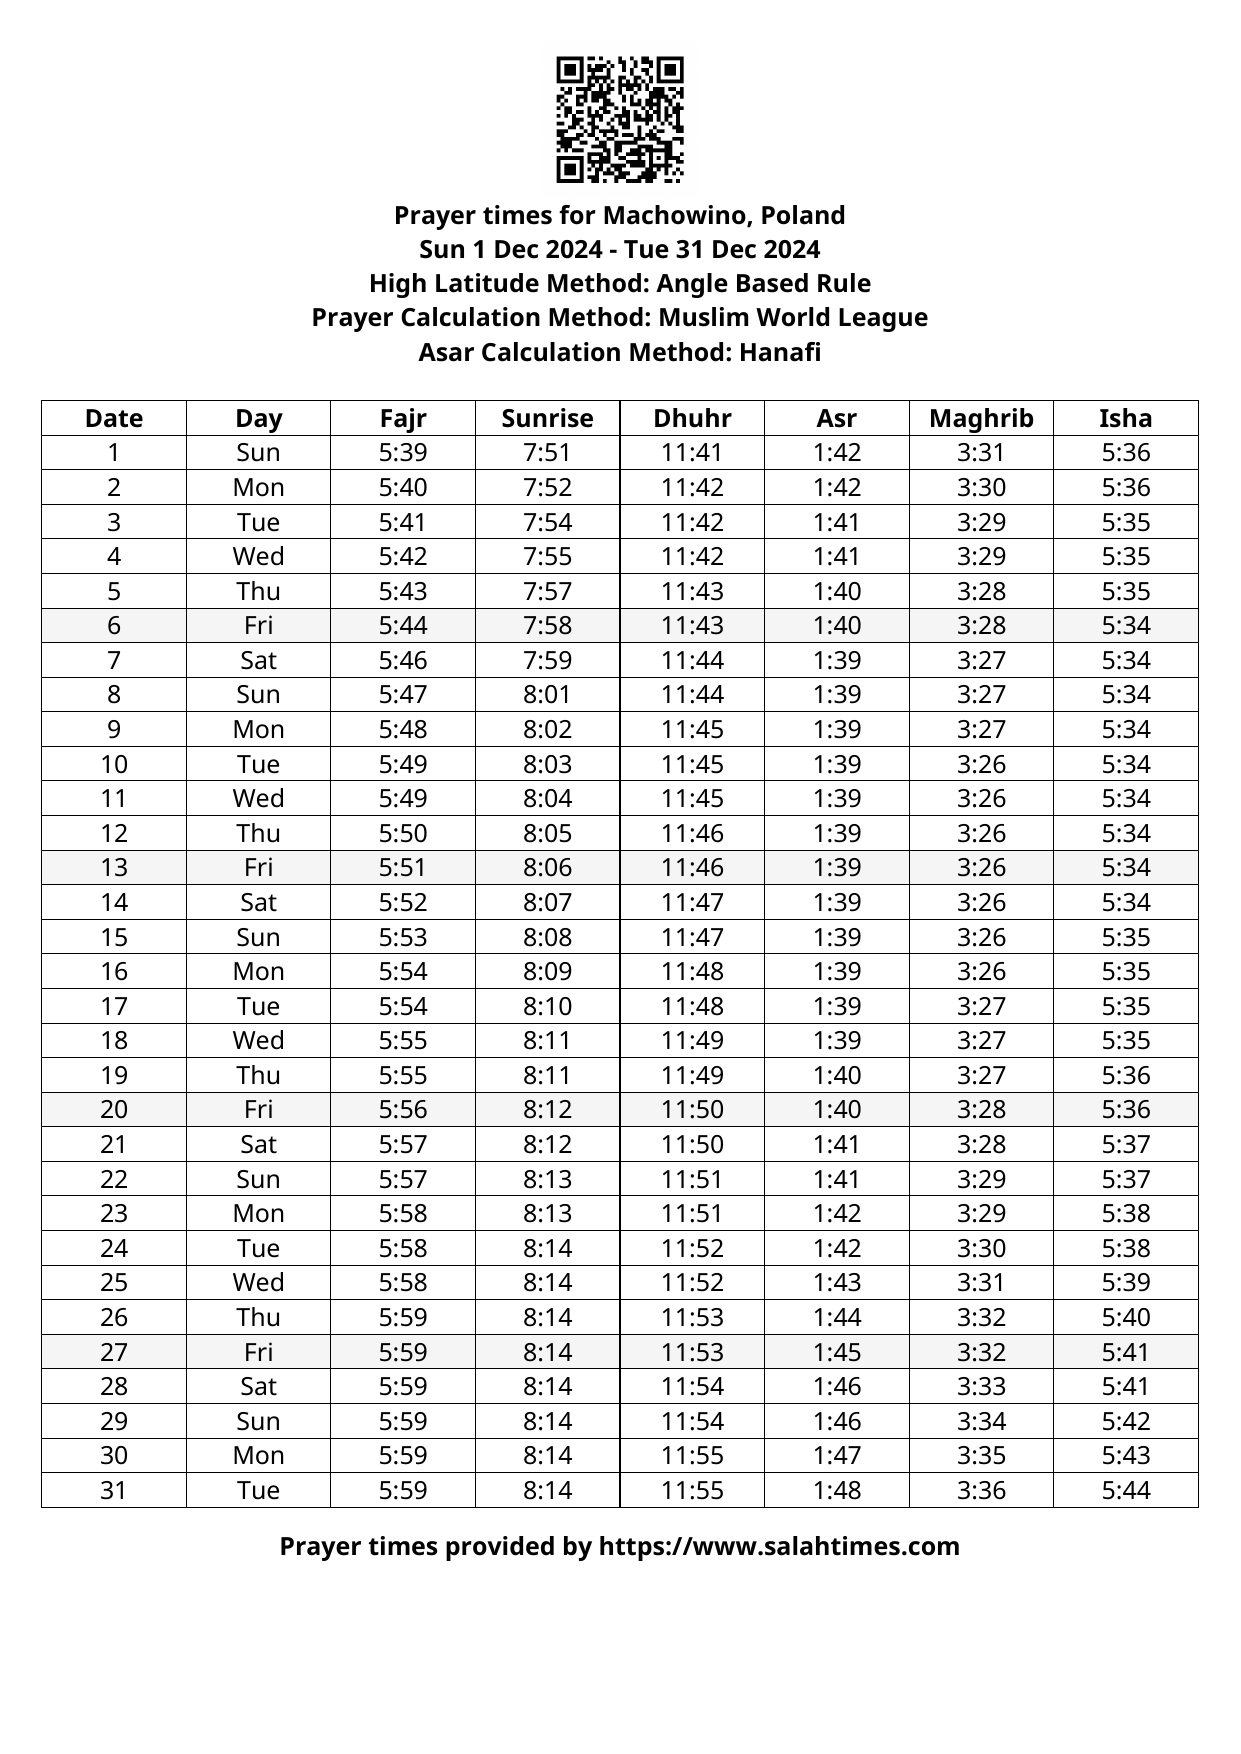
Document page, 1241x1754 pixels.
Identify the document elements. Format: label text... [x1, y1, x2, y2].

table_cell 6 [42, 609, 186, 642]
table_cell 1:42 [765, 1196, 909, 1230]
table_cell 1:48 [765, 1473, 909, 1507]
table_cell 11:42 [621, 539, 764, 573]
table_cell 8:07 [476, 885, 619, 919]
table_cell 1:40 [765, 609, 909, 642]
table_cell 2 [42, 470, 186, 504]
table_cell Thu [187, 816, 330, 849]
picture [542, 41, 699, 198]
table_cell 8:10 [476, 989, 619, 1022]
table_cell 5:34 [1054, 747, 1198, 780]
table_cell 3:28 [910, 574, 1053, 607]
table_cell 1:42 [765, 470, 909, 504]
table_cell 11:42 [621, 505, 764, 538]
table_cell Fri [187, 1093, 330, 1126]
table_cell 28 [42, 1369, 186, 1403]
table_cell 5:57 [331, 1162, 475, 1195]
table_cell 11:49 [621, 1024, 764, 1057]
table_cell 8:02 [476, 712, 619, 746]
table_cell 29 [42, 1404, 186, 1437]
table_cell 4 [42, 539, 186, 573]
table_cell 5:35 [1054, 1024, 1198, 1057]
text Sun 1 Dec 2024 - Tue 31 Dec 2024 [42, 232, 1198, 266]
table_cell 8:14 [476, 1300, 619, 1334]
table_cell Tue [187, 747, 330, 780]
table_cell 8:11 [476, 1024, 619, 1057]
table_cell 1:41 [765, 1162, 909, 1195]
table_cell Mon [187, 954, 330, 988]
table_cell 5:59 [331, 1404, 475, 1437]
table_cell 11:45 [621, 781, 764, 815]
table_cell 5:41 [1054, 1369, 1198, 1403]
table_cell Sat [187, 1127, 330, 1161]
table_cell 3:29 [910, 505, 1053, 538]
table_cell 1:46 [765, 1369, 909, 1403]
table_header Dhuhr [621, 401, 764, 434]
table_cell 5:35 [1054, 989, 1198, 1022]
table_cell Wed [187, 539, 330, 573]
table_cell 5:36 [1054, 470, 1198, 504]
text Prayer times provided by https://www.salahtimes.com [42, 1528, 1198, 1563]
table_cell 5:37 [1054, 1127, 1198, 1161]
table_cell 1:39 [765, 747, 909, 780]
table_cell 5:43 [1054, 1439, 1198, 1472]
table_cell 21 [42, 1127, 186, 1161]
table_cell Sat [187, 885, 330, 919]
table_cell 5:34 [1054, 851, 1198, 884]
table_cell 5:53 [331, 920, 475, 953]
table_header Maghrib [910, 401, 1053, 434]
table_cell 5:34 [1054, 643, 1198, 677]
table_cell 1:39 [765, 851, 909, 884]
table_cell 5:59 [331, 1335, 475, 1368]
table_cell 3:28 [910, 1093, 1053, 1126]
table_cell Sat [187, 643, 330, 677]
table_cell 5:59 [331, 1439, 475, 1472]
table_cell Thu [187, 1300, 330, 1334]
table_cell 1:39 [765, 712, 909, 746]
table_cell 5:41 [331, 505, 475, 538]
table_cell 1:39 [765, 954, 909, 988]
table_cell 8:05 [476, 816, 619, 849]
table_header Day [187, 401, 330, 434]
table_cell 11:50 [621, 1093, 764, 1126]
table_cell 11:51 [621, 1162, 764, 1195]
table_cell 11:48 [621, 954, 764, 988]
table_cell 5:36 [1054, 436, 1198, 469]
table_cell 5:54 [331, 989, 475, 1022]
table_cell 1:42 [765, 1231, 909, 1264]
table_cell 8:11 [476, 1058, 619, 1092]
table_cell 11:50 [621, 1127, 764, 1161]
text Prayer times for Machowino, Poland [42, 198, 1198, 232]
table_cell 5:38 [1054, 1196, 1198, 1230]
table_cell 8:08 [476, 920, 619, 953]
table_cell 3:28 [910, 609, 1053, 642]
table_header Asr [765, 401, 909, 434]
table_cell 11:54 [621, 1369, 764, 1403]
table_cell 7:59 [476, 643, 619, 677]
table_cell Fri [187, 851, 330, 884]
table_cell 5:55 [331, 1058, 475, 1092]
table_cell 5:42 [331, 539, 475, 573]
table_cell 3:35 [910, 1439, 1053, 1472]
table_cell 5:47 [331, 678, 475, 711]
table_cell 3:26 [910, 885, 1053, 919]
table_cell 11:51 [621, 1196, 764, 1230]
table_cell 8:14 [476, 1369, 619, 1403]
table_cell 1:45 [765, 1335, 909, 1368]
table_cell 3:31 [910, 1266, 1053, 1299]
table_cell 14 [42, 885, 186, 919]
table_cell 3:33 [910, 1369, 1053, 1403]
table_cell 5:39 [1054, 1266, 1198, 1299]
table_cell 11:47 [621, 920, 764, 953]
table_cell 3:26 [910, 954, 1053, 988]
table_cell 8 [42, 678, 186, 711]
table_cell 3:36 [910, 1473, 1053, 1507]
table_cell Fri [187, 609, 330, 642]
table_cell Mon [187, 1196, 330, 1230]
table_cell 5:49 [331, 747, 475, 780]
text High Latitude Method: Angle Based Rule [42, 266, 1198, 300]
table_cell Wed [187, 1024, 330, 1057]
table_cell 1:40 [765, 1058, 909, 1092]
table_cell 3:32 [910, 1300, 1053, 1334]
table_cell 1:39 [765, 678, 909, 711]
table_cell 3:31 [910, 436, 1053, 469]
table_cell 5:34 [1054, 609, 1198, 642]
table_cell 30 [42, 1439, 186, 1472]
table_cell 5:35 [1054, 505, 1198, 538]
table_cell Mon [187, 1439, 330, 1472]
table_cell 8:14 [476, 1439, 619, 1472]
table_cell Sun [187, 920, 330, 953]
text Asar Calculation Method: Hanafi [42, 334, 1198, 368]
table_cell 8:13 [476, 1196, 619, 1230]
table_cell 26 [42, 1300, 186, 1334]
table_cell 5:55 [331, 1024, 475, 1057]
table_cell Sun [187, 1404, 330, 1437]
table_cell Tue [187, 1231, 330, 1264]
table_cell 5:58 [331, 1231, 475, 1264]
table_cell 8:14 [476, 1231, 619, 1264]
table_cell 5:34 [1054, 781, 1198, 815]
table_cell 3:30 [910, 470, 1053, 504]
table_cell 5:44 [1054, 1473, 1198, 1507]
table_cell 23 [42, 1196, 186, 1230]
table_cell 7:54 [476, 505, 619, 538]
table_cell 8:13 [476, 1162, 619, 1195]
table_cell 8:12 [476, 1127, 619, 1161]
table_cell 5:54 [331, 954, 475, 988]
table_cell 11:53 [621, 1335, 764, 1368]
table_cell 5 [42, 574, 186, 607]
table_cell 5:51 [331, 851, 475, 884]
table_cell 7:57 [476, 574, 619, 607]
table_cell 11:54 [621, 1404, 764, 1437]
table_cell 16 [42, 954, 186, 988]
table_cell 5:43 [331, 574, 475, 607]
table_cell 3 [42, 505, 186, 538]
table_cell 3:29 [910, 539, 1053, 573]
table_cell 5:50 [331, 816, 475, 849]
table_cell 5:42 [1054, 1404, 1198, 1437]
table_cell 15 [42, 920, 186, 953]
table_cell Tue [187, 505, 330, 538]
table_cell Tue [187, 989, 330, 1022]
table_cell 5:46 [331, 643, 475, 677]
table_cell 7:55 [476, 539, 619, 573]
table_cell 5:34 [1054, 816, 1198, 849]
table_cell 17 [42, 989, 186, 1022]
table_cell Thu [187, 574, 330, 607]
table_cell 7 [42, 643, 186, 677]
table_cell 5:59 [331, 1369, 475, 1403]
table_cell Fri [187, 1335, 330, 1368]
table_cell 25 [42, 1266, 186, 1299]
table_cell Mon [187, 712, 330, 746]
table_cell 8:14 [476, 1335, 619, 1368]
table_cell 8:03 [476, 747, 619, 780]
table_cell 11:47 [621, 885, 764, 919]
table_cell 27 [42, 1335, 186, 1368]
table_cell 5:35 [1054, 574, 1198, 607]
table_header Sunrise [476, 401, 619, 434]
table_cell Sun [187, 678, 330, 711]
table_cell Wed [187, 781, 330, 815]
table_cell Tue [187, 1473, 330, 1507]
table_cell 5:35 [1054, 920, 1198, 953]
table_cell 1:41 [765, 1127, 909, 1161]
table_cell 3:27 [910, 1024, 1053, 1057]
table_cell 3:27 [910, 1058, 1053, 1092]
table_cell 3:29 [910, 1162, 1053, 1195]
table_cell 11:45 [621, 712, 764, 746]
table_cell 5:36 [1054, 1058, 1198, 1092]
table_cell 3:26 [910, 781, 1053, 815]
table_cell 7:51 [476, 436, 619, 469]
table_cell 22 [42, 1162, 186, 1195]
table_cell Sun [187, 1162, 330, 1195]
table_cell 11:52 [621, 1231, 764, 1264]
table_cell 8:14 [476, 1473, 619, 1507]
table_cell 5:48 [331, 712, 475, 746]
table_cell 1:39 [765, 781, 909, 815]
table_cell 11:52 [621, 1266, 764, 1299]
table_cell 11:41 [621, 436, 764, 469]
table_cell Thu [187, 1058, 330, 1092]
table_cell 1:41 [765, 539, 909, 573]
table_cell 1:39 [765, 989, 909, 1022]
table_cell 5:59 [331, 1300, 475, 1334]
table_cell 1:39 [765, 816, 909, 849]
table_cell 8:06 [476, 851, 619, 884]
text Prayer Calculation Method: Muslim World League [42, 300, 1198, 334]
table_cell 8:14 [476, 1404, 619, 1437]
table_cell 3:26 [910, 747, 1053, 780]
table_cell 20 [42, 1093, 186, 1126]
table_cell 11:48 [621, 989, 764, 1022]
table_cell 11:43 [621, 609, 764, 642]
table_cell 3:26 [910, 851, 1053, 884]
table_cell 1:41 [765, 505, 909, 538]
table_cell 5:52 [331, 885, 475, 919]
table_cell 5:38 [1054, 1231, 1198, 1264]
table_cell 5:35 [1054, 539, 1198, 573]
table_cell 3:32 [910, 1335, 1053, 1368]
table_cell 1 [42, 436, 186, 469]
table_cell 11:44 [621, 643, 764, 677]
table_cell 3:27 [910, 643, 1053, 677]
table_cell 5:49 [331, 781, 475, 815]
table_cell 5:58 [331, 1266, 475, 1299]
table_cell 8:14 [476, 1266, 619, 1299]
table_cell 8:04 [476, 781, 619, 815]
table_header Isha [1054, 401, 1198, 434]
table_cell 8:12 [476, 1093, 619, 1126]
table_cell 1:44 [765, 1300, 909, 1334]
table_cell 5:34 [1054, 885, 1198, 919]
table_cell 5:34 [1054, 678, 1198, 711]
table_cell 3:27 [910, 678, 1053, 711]
table_cell 5:40 [1054, 1300, 1198, 1334]
table_cell 12 [42, 816, 186, 849]
table_cell 5:41 [1054, 1335, 1198, 1368]
table_cell 5:40 [331, 470, 475, 504]
table_cell 11:46 [621, 851, 764, 884]
table_cell 18 [42, 1024, 186, 1057]
table_cell 9 [42, 712, 186, 746]
table_cell 11:43 [621, 574, 764, 607]
table_cell 11:44 [621, 678, 764, 711]
table_cell 11:55 [621, 1439, 764, 1472]
table_cell 5:44 [331, 609, 475, 642]
table_cell 7:58 [476, 609, 619, 642]
table_cell 5:37 [1054, 1162, 1198, 1195]
table_cell 11 [42, 781, 186, 815]
table_cell 11:45 [621, 747, 764, 780]
table_cell 7:52 [476, 470, 619, 504]
table_cell 5:58 [331, 1196, 475, 1230]
table_cell 1:46 [765, 1404, 909, 1437]
table_cell 5:59 [331, 1473, 475, 1507]
table_cell Wed [187, 1266, 330, 1299]
table_cell 10 [42, 747, 186, 780]
table_cell 3:29 [910, 1196, 1053, 1230]
table_cell 11:55 [621, 1473, 764, 1507]
table_cell 1:39 [765, 885, 909, 919]
table_cell Sun [187, 436, 330, 469]
table_cell 3:34 [910, 1404, 1053, 1437]
table_cell Sat [187, 1369, 330, 1403]
table_cell 24 [42, 1231, 186, 1264]
table_cell 19 [42, 1058, 186, 1092]
table_cell 11:49 [621, 1058, 764, 1092]
table_cell 1:39 [765, 643, 909, 677]
table_cell 1:40 [765, 1093, 909, 1126]
table_cell 1:42 [765, 436, 909, 469]
table_cell 1:40 [765, 574, 909, 607]
table_cell 3:26 [910, 816, 1053, 849]
table_cell 5:39 [331, 436, 475, 469]
table_cell 31 [42, 1473, 186, 1507]
table_header Date [42, 401, 186, 434]
table_cell Mon [187, 470, 330, 504]
table_cell 11:53 [621, 1300, 764, 1334]
table_cell 1:43 [765, 1266, 909, 1299]
table_header Fajr [331, 401, 475, 434]
table_cell 5:34 [1054, 712, 1198, 746]
table_cell 3:28 [910, 1127, 1053, 1161]
table_cell 5:57 [331, 1127, 475, 1161]
table_cell 5:56 [331, 1093, 475, 1126]
table_cell 8:09 [476, 954, 619, 988]
table_cell 1:47 [765, 1439, 909, 1472]
table_cell 5:36 [1054, 1093, 1198, 1126]
table_cell 3:27 [910, 989, 1053, 1022]
table_cell 1:39 [765, 1024, 909, 1057]
table_cell 11:42 [621, 470, 764, 504]
table_cell 13 [42, 851, 186, 884]
table_cell 1:39 [765, 920, 909, 953]
table_cell 3:30 [910, 1231, 1053, 1264]
table_cell 3:27 [910, 712, 1053, 746]
table_cell 5:35 [1054, 954, 1198, 988]
table_cell 8:01 [476, 678, 619, 711]
table_cell 11:46 [621, 816, 764, 849]
table_cell 3:26 [910, 920, 1053, 953]
